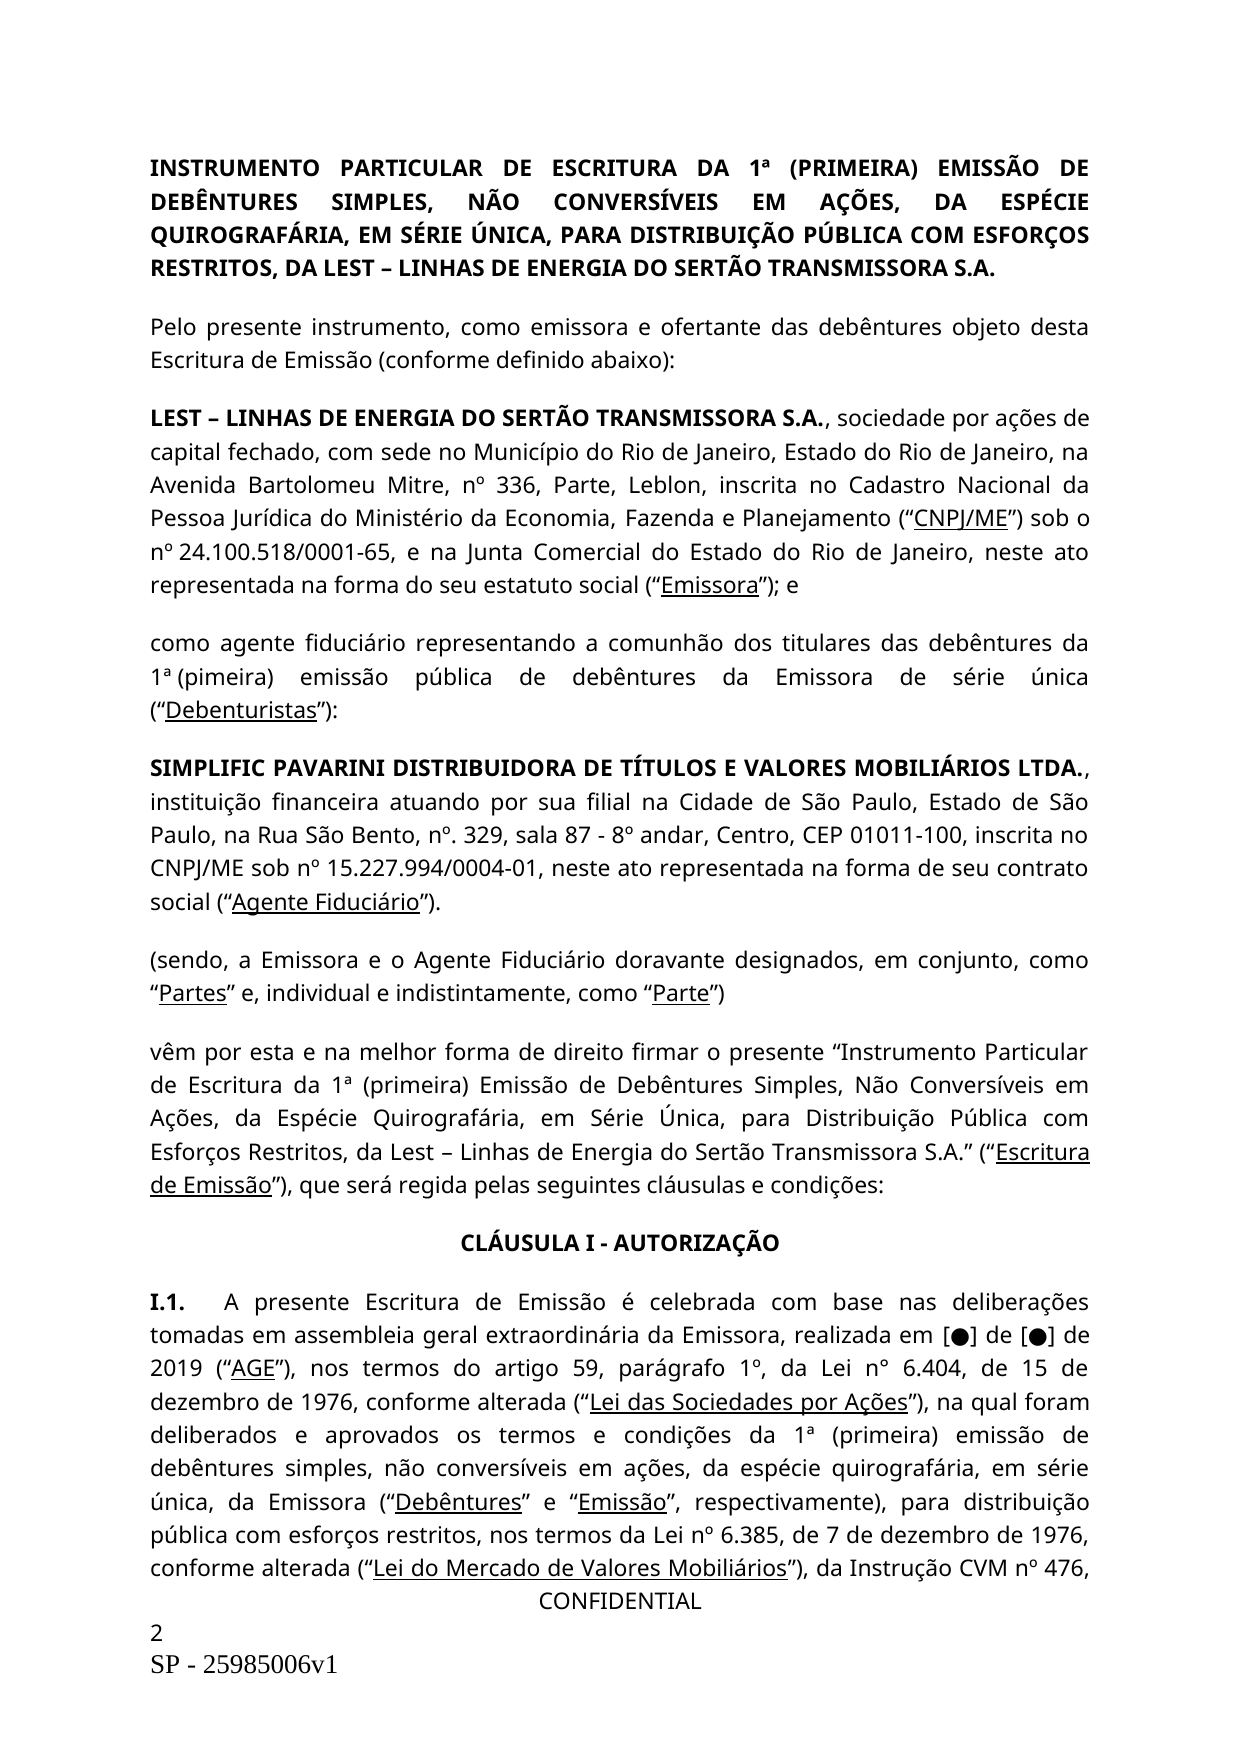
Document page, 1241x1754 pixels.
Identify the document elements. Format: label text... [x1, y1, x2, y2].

text vêm por esta e na melhor forma de direito firmar o presente “Instrumento Particular de Escritura da 1ª (primeira) Emissão de Debêntures Simples, Não Conversíveis em Ações, da Espécie Quirografária, em Série Única, para Distribuição Pública com Esforços Restritos, da Lest – Linhas de Energia do Sertão Transmissora S.A.” (“Escritura de Emissão”), que será regida pelas seguintes cláusulas e condições: [150, 1033, 1090, 1200]
list - Autorização [150, 1225, 1090, 1258]
text como agente fiduciário representando a comunhão dos titulares das debêntures da 1ª (pimeira) emissão pública de debêntures da Emissora de série única (“Debenturistas”): [150, 625, 1090, 725]
text INSTRUMENTO PARTICULAR DE ESCRITURA DA 1ª (PRIMEIRA) EMISSÃO DE DEBÊNTURES SIMPLES, NÃO CONVERSÍVEIS EM AÇÕES, DA ESPÉCIE QUIROGRAFÁRIA, EM SÉRIE ÚNICA, PARA DISTRIBUIÇÃO PÚBLICA COM ESFORÇOS RESTRITOS, DA LEST – LINHAS DE ENERGIA DO SERTÃO TRANSMISSORA S.A. [150, 150, 1090, 283]
text SIMPLIFIC PAVARINI DISTRIBUIDORA DE TÍTULOS E VALORES MOBILIÁRIOS LTDA., instituição financeira atuando por sua filial na Cidade de São Paulo, Estado de São Paulo, na Rua São Bento, nº. 329, sala 87 - 8º andar, Centro, CEP 01011-100, inscrita no CNPJ/ME sob nº 15.227.994/0004-01, neste ato representada na forma de seu contrato social (“Agente Fiduciário”). [150, 750, 1090, 917]
list LEST – LINHAS DE ENERGIA DO SERTÃO TRANSMISSORA S.A., sociedade por ações de capital fechado, com sede no Município do Rio de Janeiro, Estado do Rio de Janeiro, na Avenida Bartolomeu Mitre, nº 336, Parte, Leblon, inscrita no Cadastro Nacional da Pessoa Jurídica do Ministério da Economia, Fazenda e Planejamento (“CNPJ/ME”) sob o nº 24.100.518/0001-65, e na Junta Comercial do Estado do Rio de Janeiro, neste ato representada na forma do seu estatuto social (“Emissora”); e [150, 400, 1090, 600]
text Pelo presente instrumento, como emissora e ofertante das debêntures objeto desta Escritura de Emissão (conforme definido abaixo): [150, 308, 1090, 375]
text (sendo, a Emissora e o Agente Fiduciário doravante designados, em conjunto, como “Partes” e, individual e indistintamente, como “Parte”) [150, 942, 1090, 1008]
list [150, 1283, 1090, 1583]
